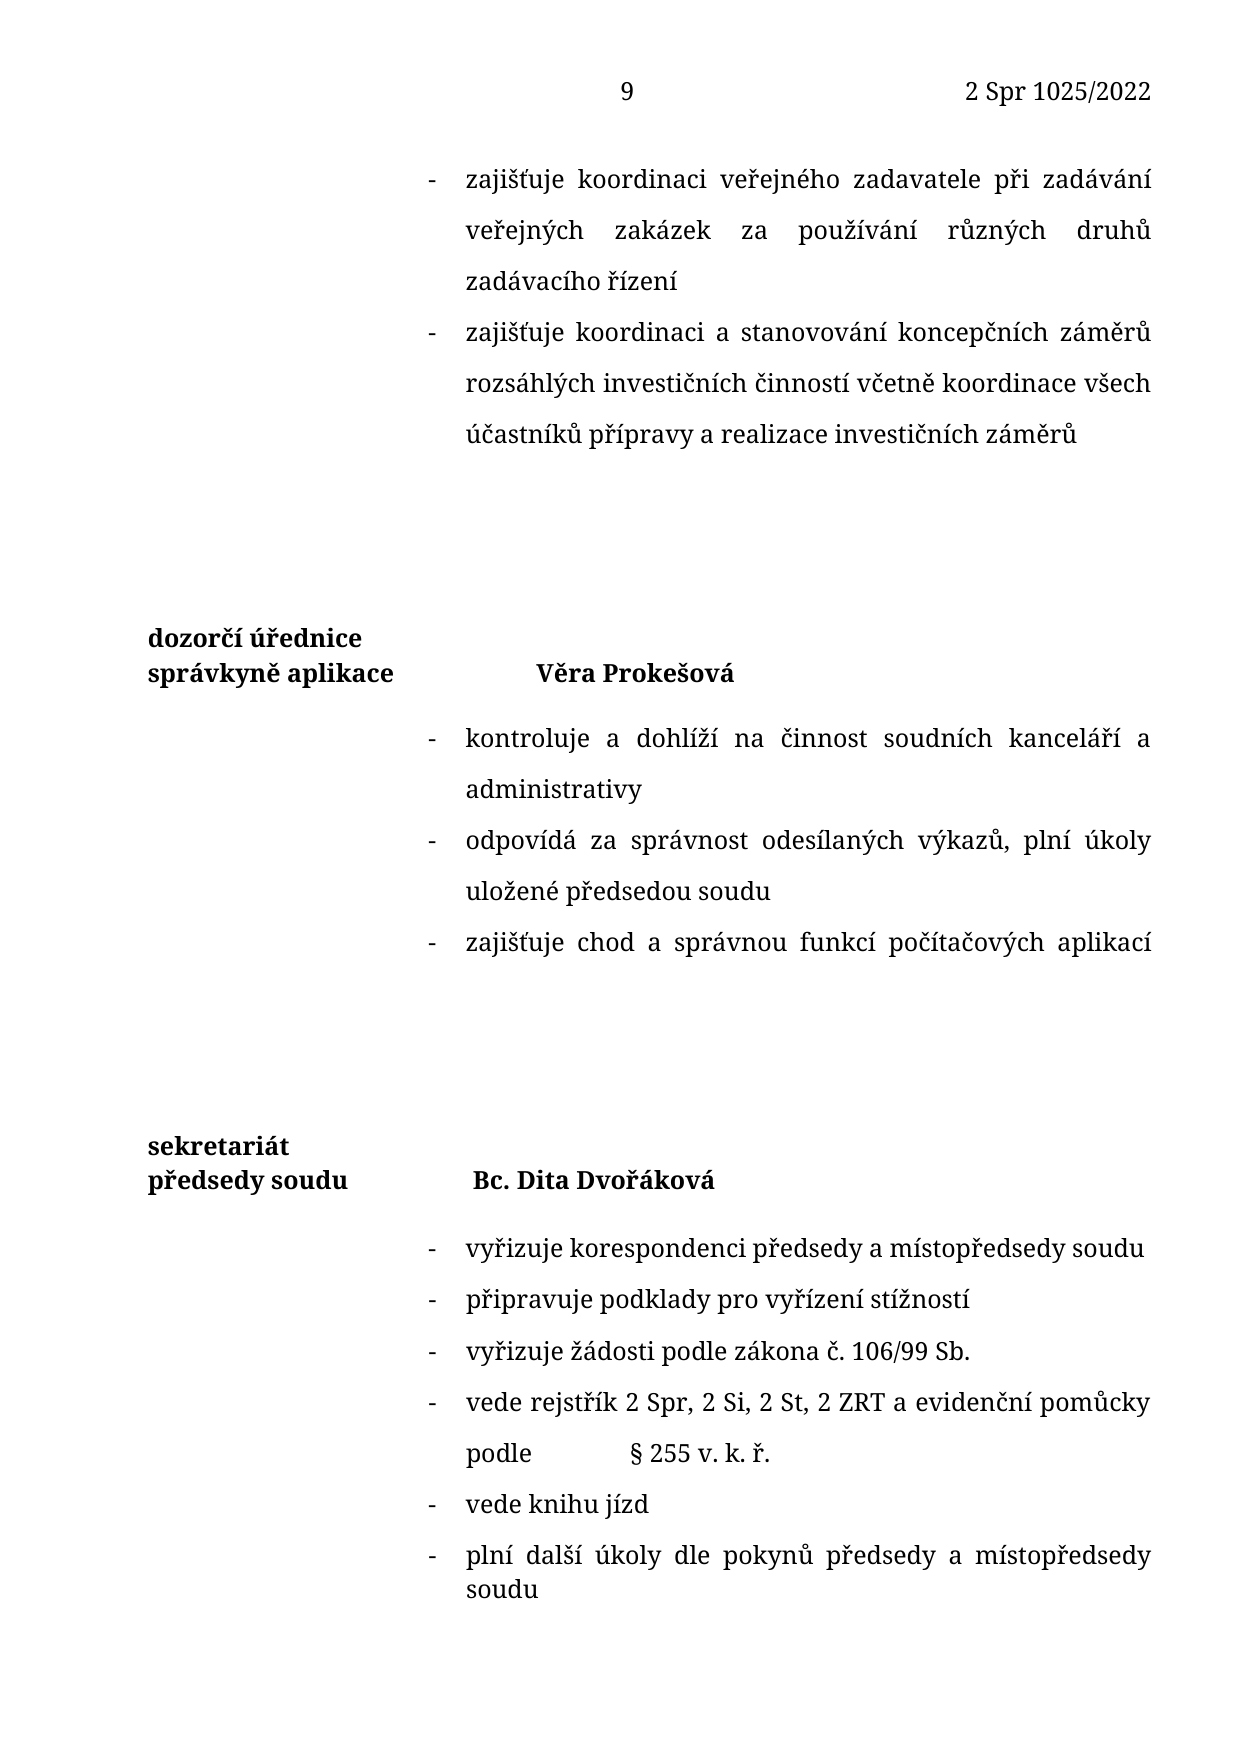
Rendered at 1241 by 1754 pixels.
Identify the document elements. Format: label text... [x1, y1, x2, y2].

text sekretariát [148, 1129, 1152, 1163]
list zajišťuje chod a správnou funkcí počítačových aplikací [428, 925, 1152, 1010]
subtitle dozorčí úřednice [148, 621, 1152, 655]
list vyřizuje žádosti podle zákona č. 106/99 Sb. [428, 1333, 1152, 1367]
subtitle správkyně aplikace Věra Prokešová [148, 655, 1152, 689]
list zajišťuje koordinaci a stanovování koncepčních záměrů rozsáhlých investičních činností včetně koordinace všech účastníků přípravy a realizace investičních záměrů [428, 315, 1152, 451]
list připravuje podklady pro vyřízení stížností [428, 1282, 1152, 1316]
list kontroluje a dohlíží na činnost soudních kanceláří a administrativy [428, 721, 1152, 806]
text předsedy soudu Bc. Dita Dvořáková [148, 1163, 1152, 1197]
list vede rejstřík 2 Spr, 2 Si, 2 St, 2 ZRT a evidenční pomůcky podle § 255 v. k. ř. [428, 1384, 1152, 1469]
list vyřizuje korespondenci předsedy a místopředsedy soudu [428, 1231, 1152, 1265]
list zajišťuje koordinaci veřejného zadavatele při zadávání veřejných zakázek za používání různých druhů zadávacího řízení [428, 162, 1152, 298]
list odpovídá za správnost odesílaných výkazů, plní úkoly uložené předsedou soudu [428, 823, 1152, 908]
list plní další úkoly dle pokynů předsedy a místopředsedy soudu [428, 1537, 1152, 1605]
list vede knihu jízd [428, 1486, 1152, 1520]
